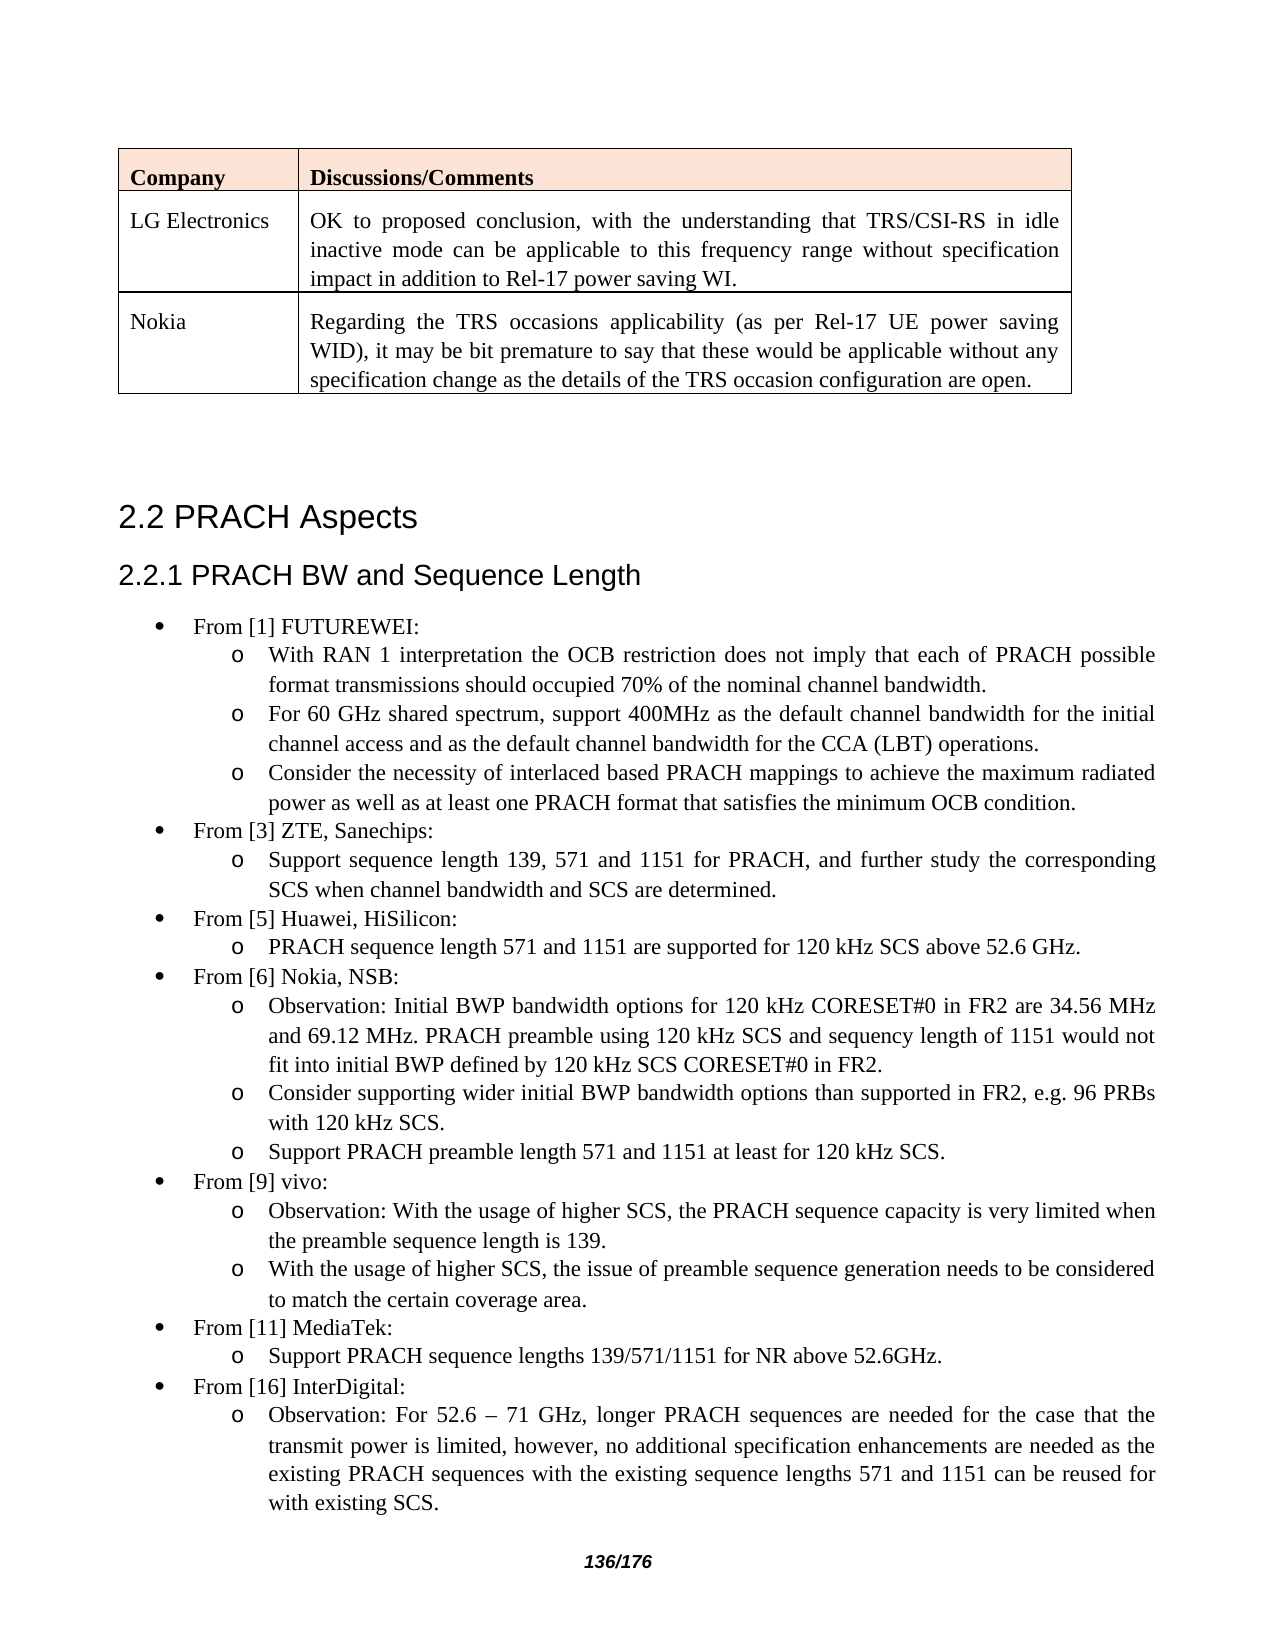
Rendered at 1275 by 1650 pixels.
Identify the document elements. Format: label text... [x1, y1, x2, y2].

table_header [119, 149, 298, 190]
list Support PRACH sequence lengths 139/571/1151 for NR above 52.6GHz. [231, 1343, 1157, 1371]
list With the usage of higher SCS, the issue of preamble sequence generation needs to be considered to match the certain coverage area. [231, 1255, 1157, 1312]
list From [9] vivo: [156, 1168, 1157, 1194]
list From [16] InterDigital: [156, 1373, 1157, 1399]
list From [1] FUTUREWEI: [156, 613, 1157, 639]
list For 60 GHz shared spectrum, support 400MHz as the default channel bandwidth for the initial channel access and as the default channel bandwidth for the CCA (LBT) operations. [231, 700, 1157, 757]
list From [6] Nokia, NSB: [156, 963, 1157, 990]
list From [3] ZTE, Sanechips: [156, 817, 1157, 844]
list Support sequence length 139, 571 and 1151 for PRACH, and further study the corresponding SCS when channel bandwidth and SCS are determined. [231, 846, 1157, 902]
list From [5] Huawei, HiSilicon: [156, 904, 1157, 931]
list PRACH sequence length 571 and 1151 are supported for 120 kHz SCS above 52.6 GHz. [231, 933, 1157, 961]
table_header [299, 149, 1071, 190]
subtitle 2.2.1 PRACH BW and Sequence Length [118, 558, 1157, 591]
subtitle 2.2 PRACH Aspects [118, 498, 1157, 536]
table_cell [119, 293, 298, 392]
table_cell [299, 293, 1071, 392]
list Consider the necessity of interlaced based PRACH mappings to achieve the maximum radiated power as well as at least one PRACH format that satisfies the minimum OCB condition. [231, 759, 1157, 815]
list From [11] MediaTek: [156, 1314, 1157, 1341]
list With RAN 1 interpretation the OCB restriction does not imply that each of PRACH possible format transmissions should occupied 70% of the nominal channel bandwidth. [231, 641, 1157, 698]
list Observation: For 52.6 – 71 GHz, longer PRACH sequences are needed for the case that the transmit power is limited, however, no additional specification enhancements are needed as the existing PRACH sequences with the existing sequence lengths 571 and 1151 can be reused for with existing SCS. [231, 1401, 1157, 1515]
list Observation: Initial BWP bandwidth options for 120 kHz CORESET#0 in FR2 are 34.56 MHz and 69.12 MHz. PRACH preamble using 120 kHz SCS and sequency length of 1151 would not fit into initial BWP defined by 120 kHz SCS CORESET#0 in FR2. [231, 992, 1157, 1077]
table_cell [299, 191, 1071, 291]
list Support PRACH preamble length 571 and 1151 at least for 120 kHz SCS. [231, 1138, 1157, 1166]
list Consider supporting wider initial BWP bandwidth options than supported in FR2, e.g. 96 PRBs with 120 kHz SCS. [231, 1079, 1157, 1136]
list Observation: With the usage of higher SCS, the PRACH sequence capacity is very limited when the preamble sequence length is 139. [231, 1197, 1157, 1253]
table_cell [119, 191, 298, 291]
